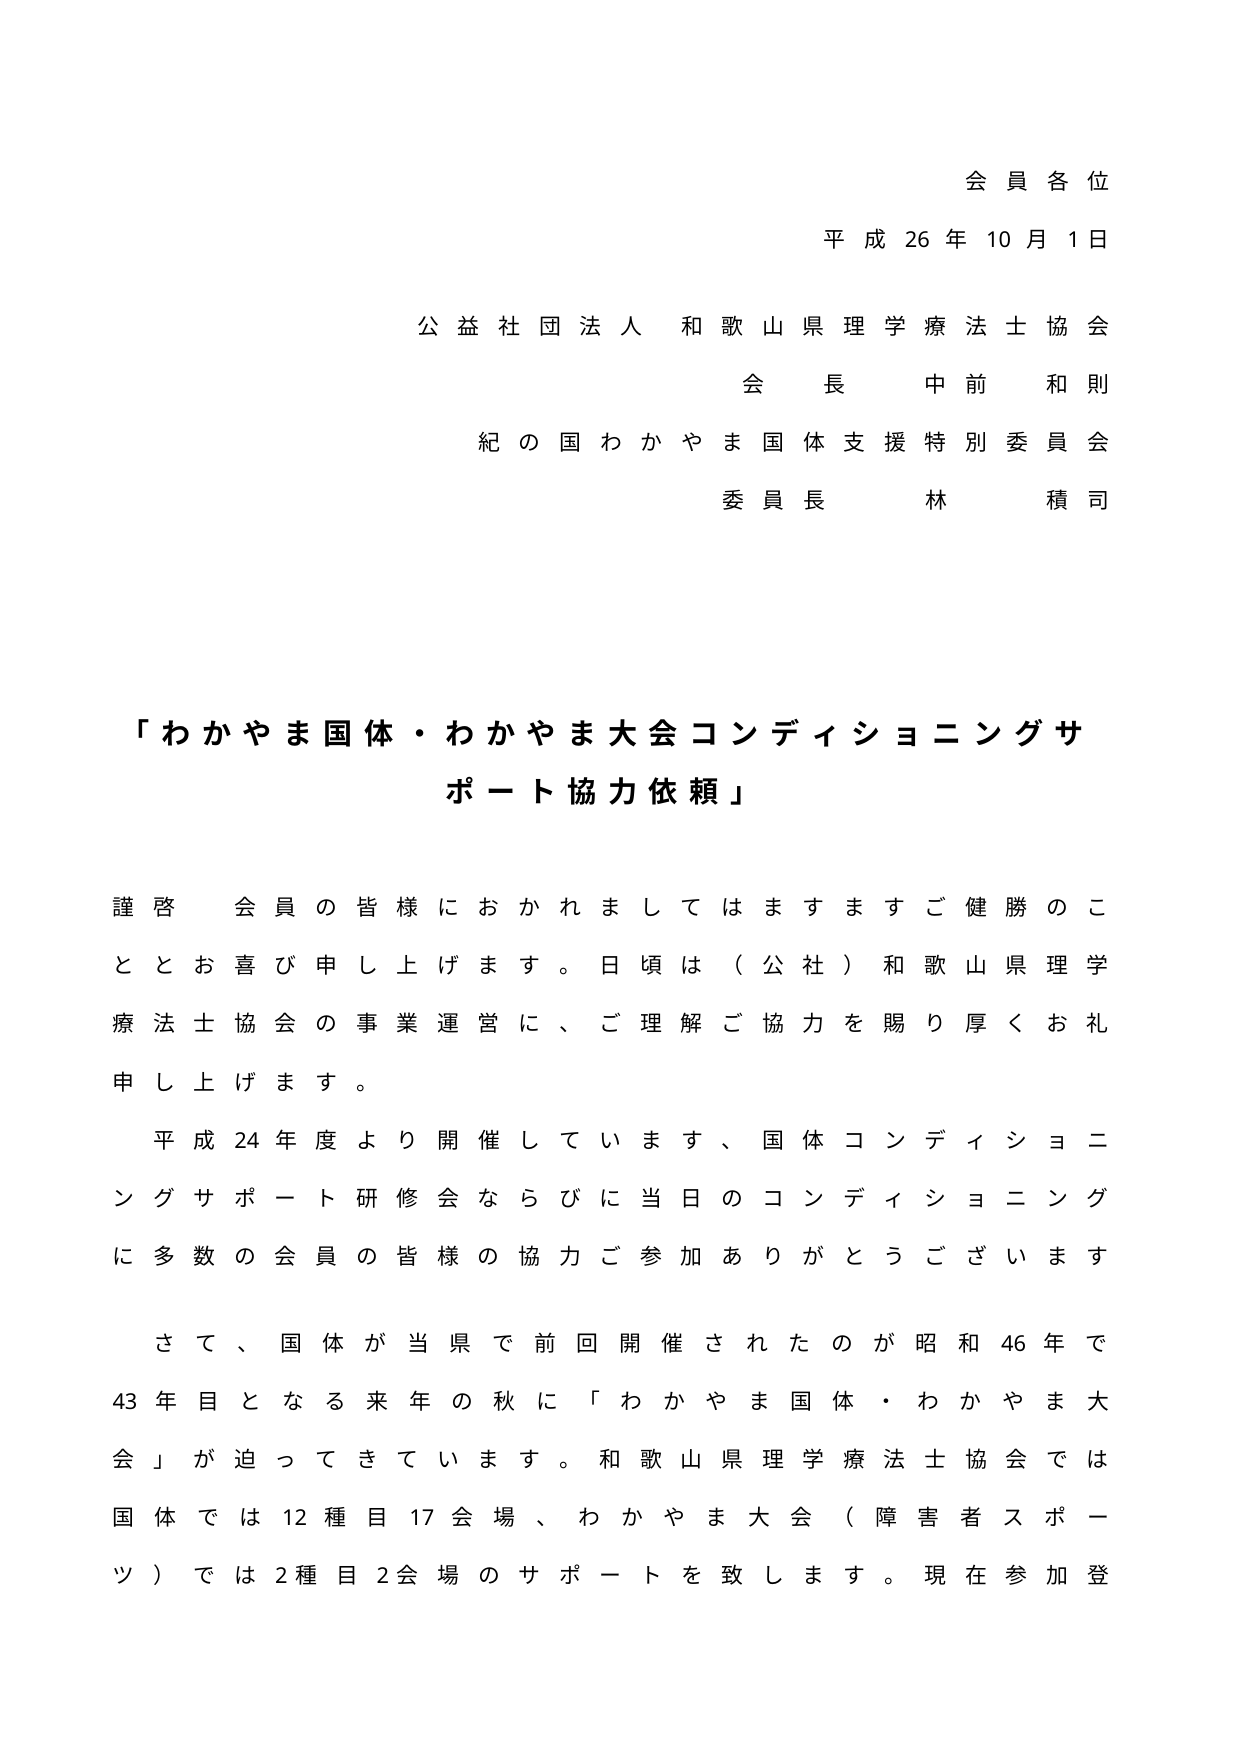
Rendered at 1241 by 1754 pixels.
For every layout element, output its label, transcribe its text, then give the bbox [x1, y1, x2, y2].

text 「わかやま国体・わかやま大会コンディショニングサポート協力依頼」 [112, 703, 1104, 819]
text 謹啓 会員の皆様におかれましてはますますご健勝のこととお喜び申し上げます。日頃は（公社）和歌山県理学療法士協会の事業運営に、ご理解ご協力を賜り厚くお礼申し上げます。 [112, 877, 1128, 1109]
text 会 長 中前 和則 [112, 354, 1128, 412]
text 委員長 林 積司 [112, 470, 1128, 528]
text 平成24年度より開催しています、国体コンディショニングサポート研修会ならびに当日のコンディショニングに多数の会員の皆様の協力ご参加ありがとうございます。 [112, 1109, 1128, 1313]
text 紀の国わかやま国体支援特別委員会 [112, 412, 1128, 470]
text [112, 1313, 1128, 1603]
text 公益社団法人 和歌山県理学療法士協会 [112, 296, 1128, 354]
text 会員各位 平成26年10月1日 [112, 150, 1128, 267]
